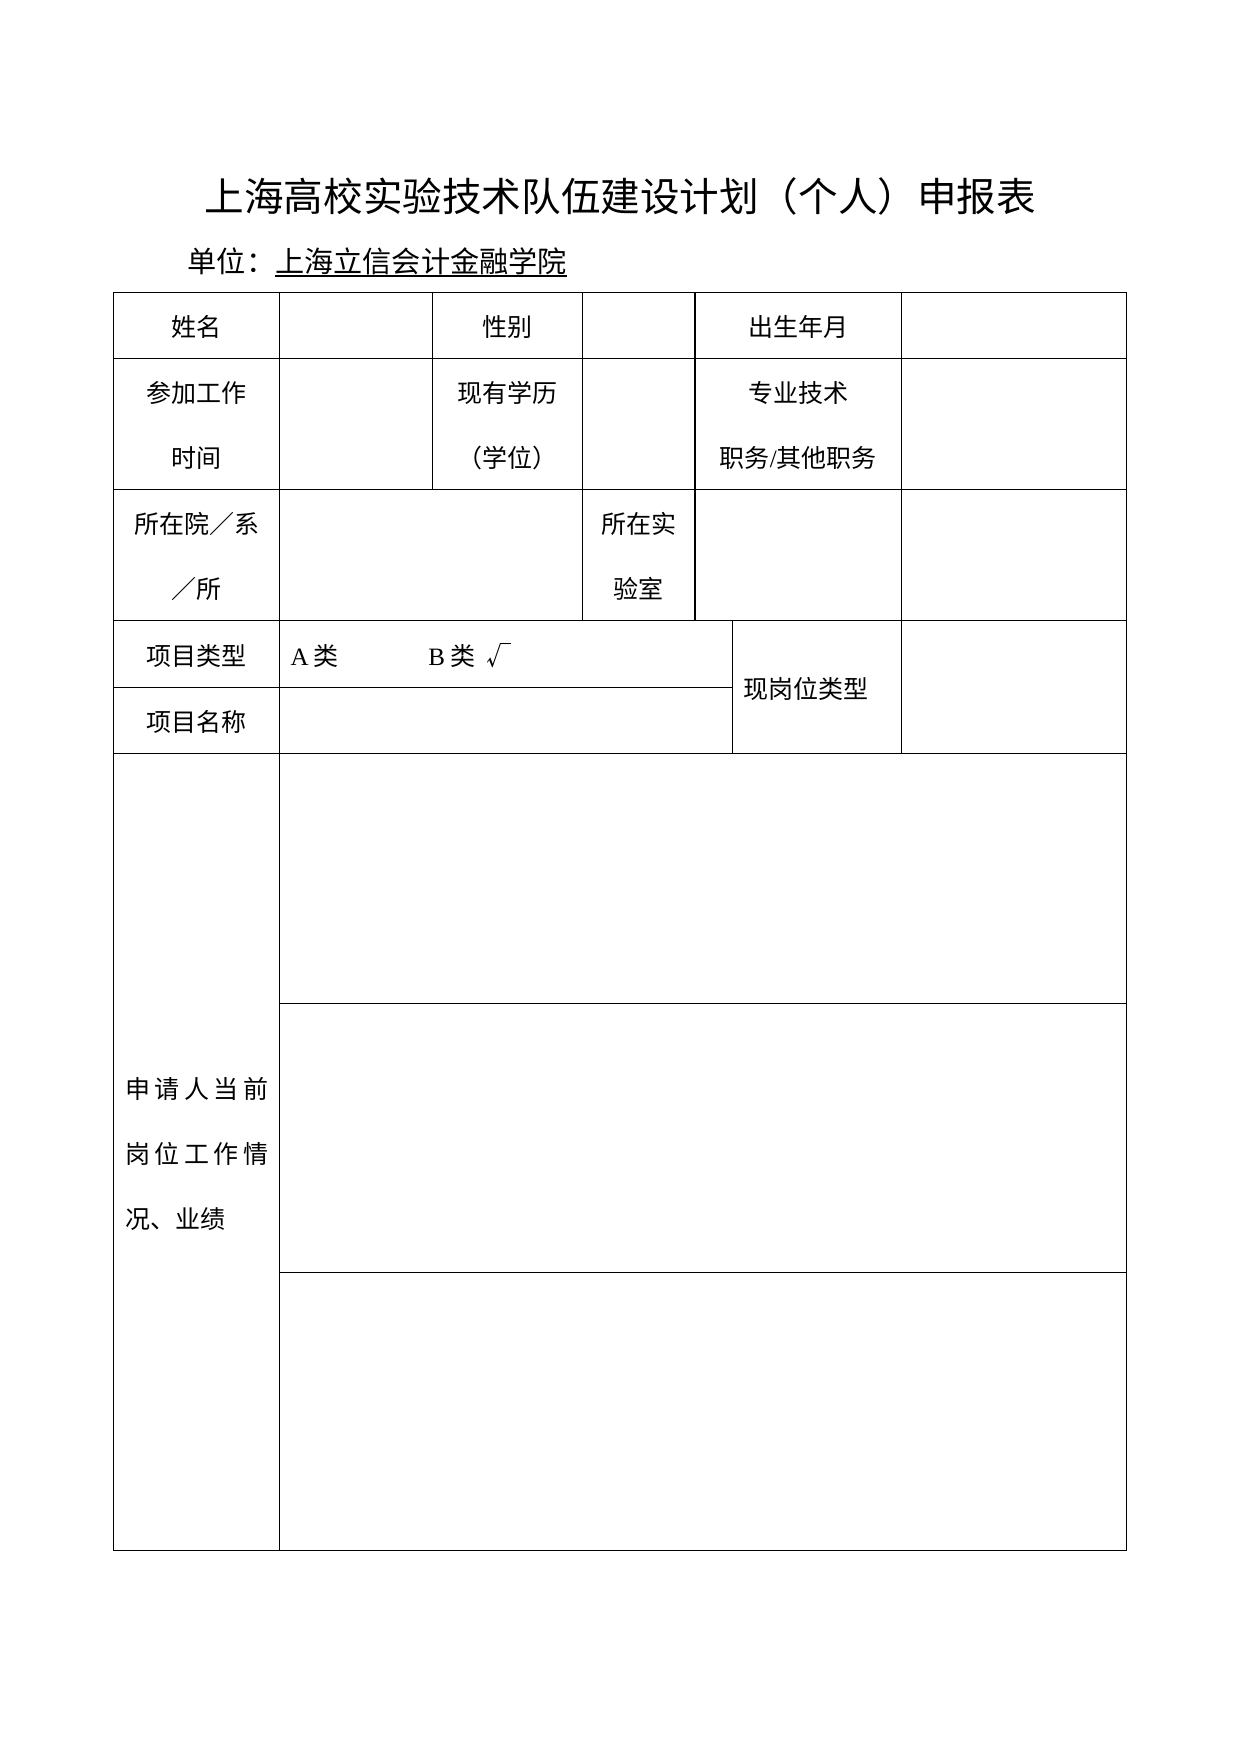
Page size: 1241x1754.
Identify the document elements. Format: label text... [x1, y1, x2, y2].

table_cell [280, 754, 1126, 1003]
table_cell 专业技术 职务/其他职务 [696, 359, 901, 489]
text 单位：上海立信会计金融学院 [187, 227, 1053, 292]
table_cell 所在院／系／所 [114, 490, 279, 620]
text 上海高校实验技术队伍建设计划（个人）申报表 [187, 162, 1053, 227]
table_cell 项目类型 [114, 621, 279, 687]
table_cell 所在实验室 [583, 490, 694, 620]
table_cell A类 B类 √ [280, 621, 732, 687]
table_cell 现岗位类型 [733, 621, 901, 753]
table_cell 项目名称 [114, 688, 279, 753]
table_cell [902, 490, 1126, 620]
table_cell [280, 359, 432, 489]
table_cell [902, 621, 1126, 753]
table_header [280, 293, 432, 358]
table_cell [902, 359, 1126, 489]
table_cell [280, 490, 582, 620]
table_header 姓名 [114, 293, 279, 358]
table_cell 参加工作 时间 [114, 359, 279, 489]
table_cell 申请人当前岗位工作情况、业绩 [114, 754, 279, 1550]
table_cell [696, 490, 901, 620]
table_header 出生年月 [696, 293, 901, 358]
table_header 性别 [433, 293, 582, 358]
table_cell 现有学历 （学位） [433, 359, 582, 489]
table_cell [280, 1004, 1126, 1272]
table_cell [280, 1273, 1126, 1550]
table_header [583, 293, 694, 358]
table_cell [583, 359, 694, 489]
table_cell [280, 688, 732, 753]
table_header [902, 293, 1126, 358]
